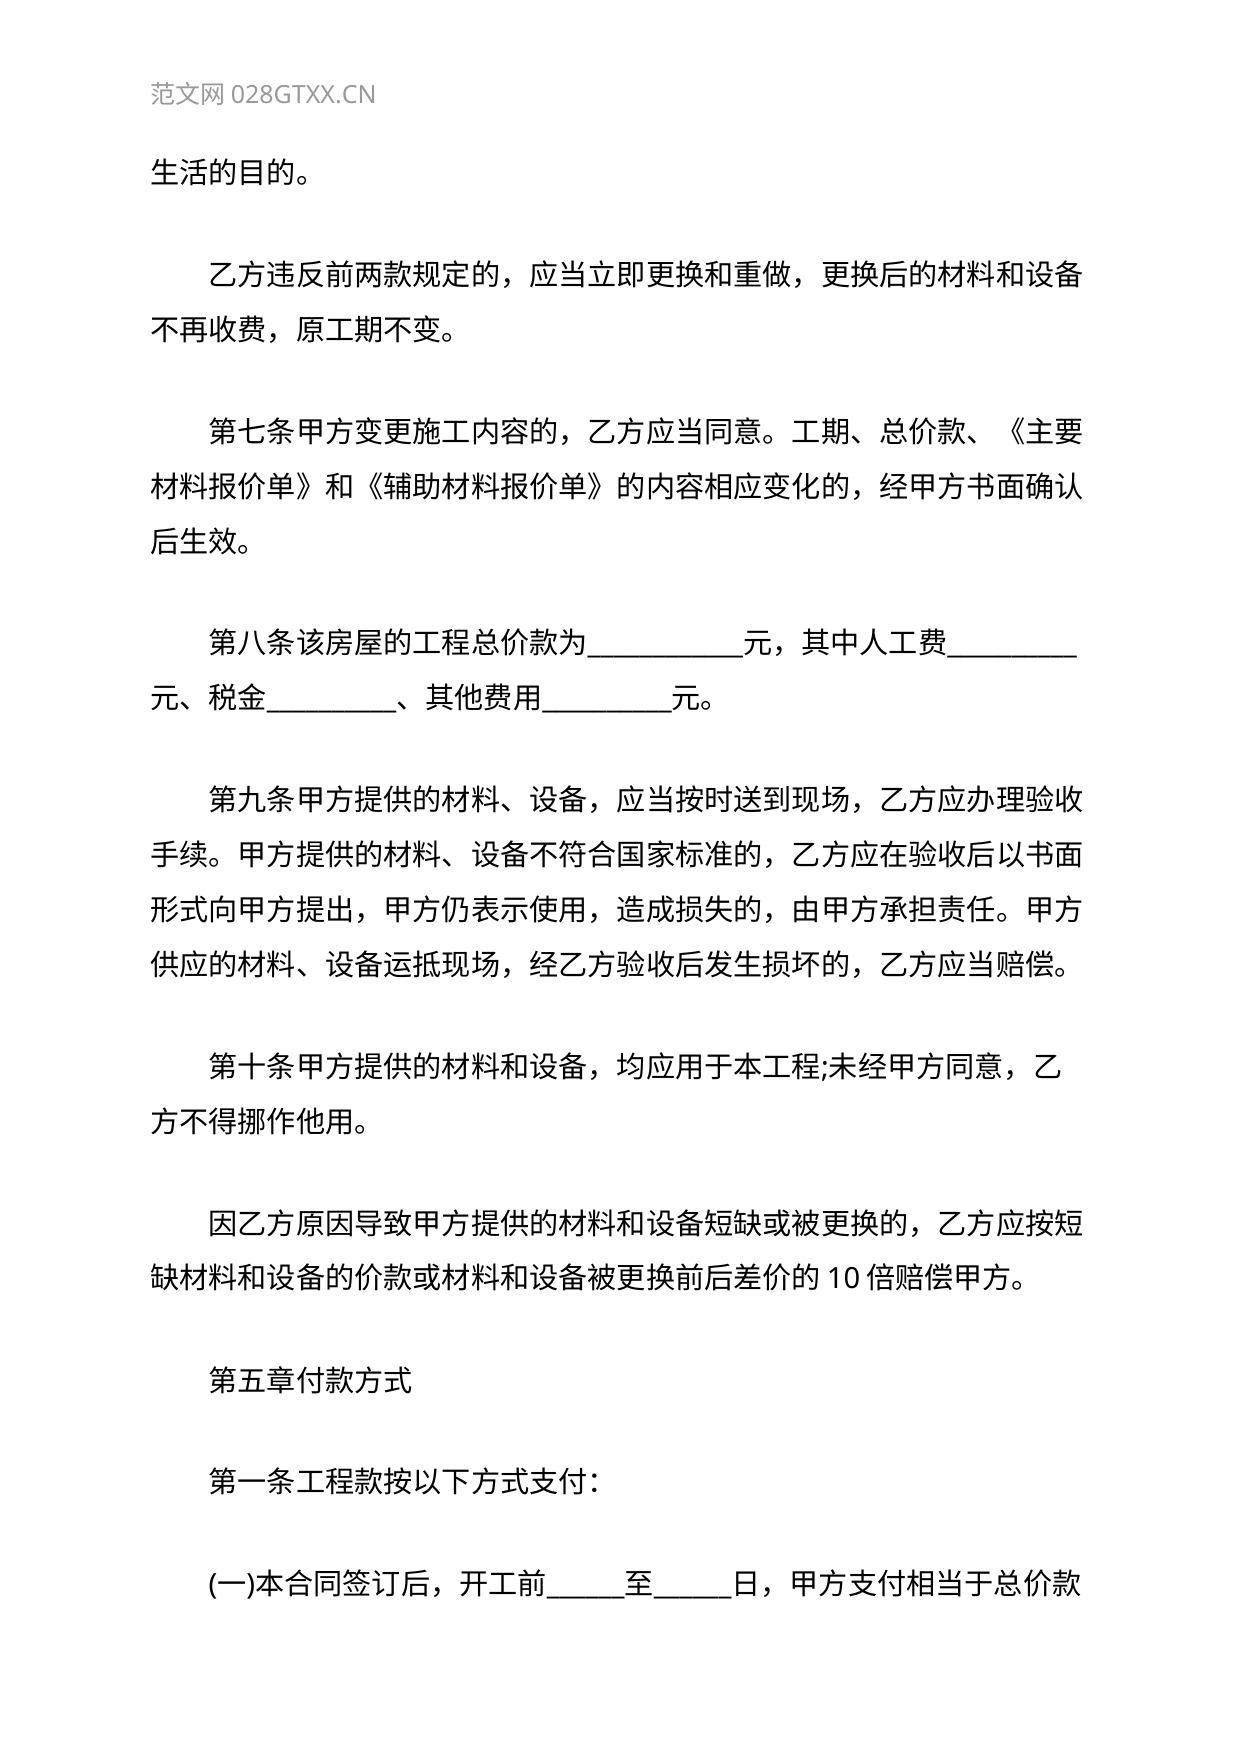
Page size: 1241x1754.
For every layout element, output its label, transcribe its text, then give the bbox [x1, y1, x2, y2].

text 第八条该房屋的工程总价款为____________元，其中人工费__________元、税金__________、其他费用__________元。 [150, 620, 1090, 717]
text 第一条工程款按以下方式支付： [150, 1459, 1090, 1501]
text 第九条甲方提供的材料、设备，应当按时送到现场，乙方应办理验收手续。甲方提供的材料、设备不符合国家标准的，乙方应在验收后以书面形式向甲方提出，甲方仍表示使用，造成损失的，由甲方承担责任。甲方供应的材料、设备运抵现场，经乙方验收后发生损坏的，乙方应当赔偿。 [150, 777, 1090, 984]
text 第七条甲方变更施工内容的，乙方应当同意。工期、总价款、《主要材料报价单》和《辅助材料报价单》的内容相应变化的，经甲方书面确认后生效。 [150, 408, 1090, 561]
text 第十条甲方提供的材料和设备，均应用于本工程;未经甲方同意，乙方不得挪作他用。 [150, 1043, 1090, 1141]
text 因乙方原因导致甲方提供的材料和设备短缺或被更换的，乙方应按短缺材料和设备的价款或材料和设备被更换前后差价的10倍赔偿甲方。 [150, 1200, 1090, 1297]
text 第五章付款方式 [150, 1357, 1090, 1399]
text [150, 150, 1090, 192]
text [150, 1561, 1090, 1603]
text 乙方违反前两款规定的，应当立即更换和重做，更换后的材料和设备不再收费，原工期不变。 [150, 252, 1090, 349]
